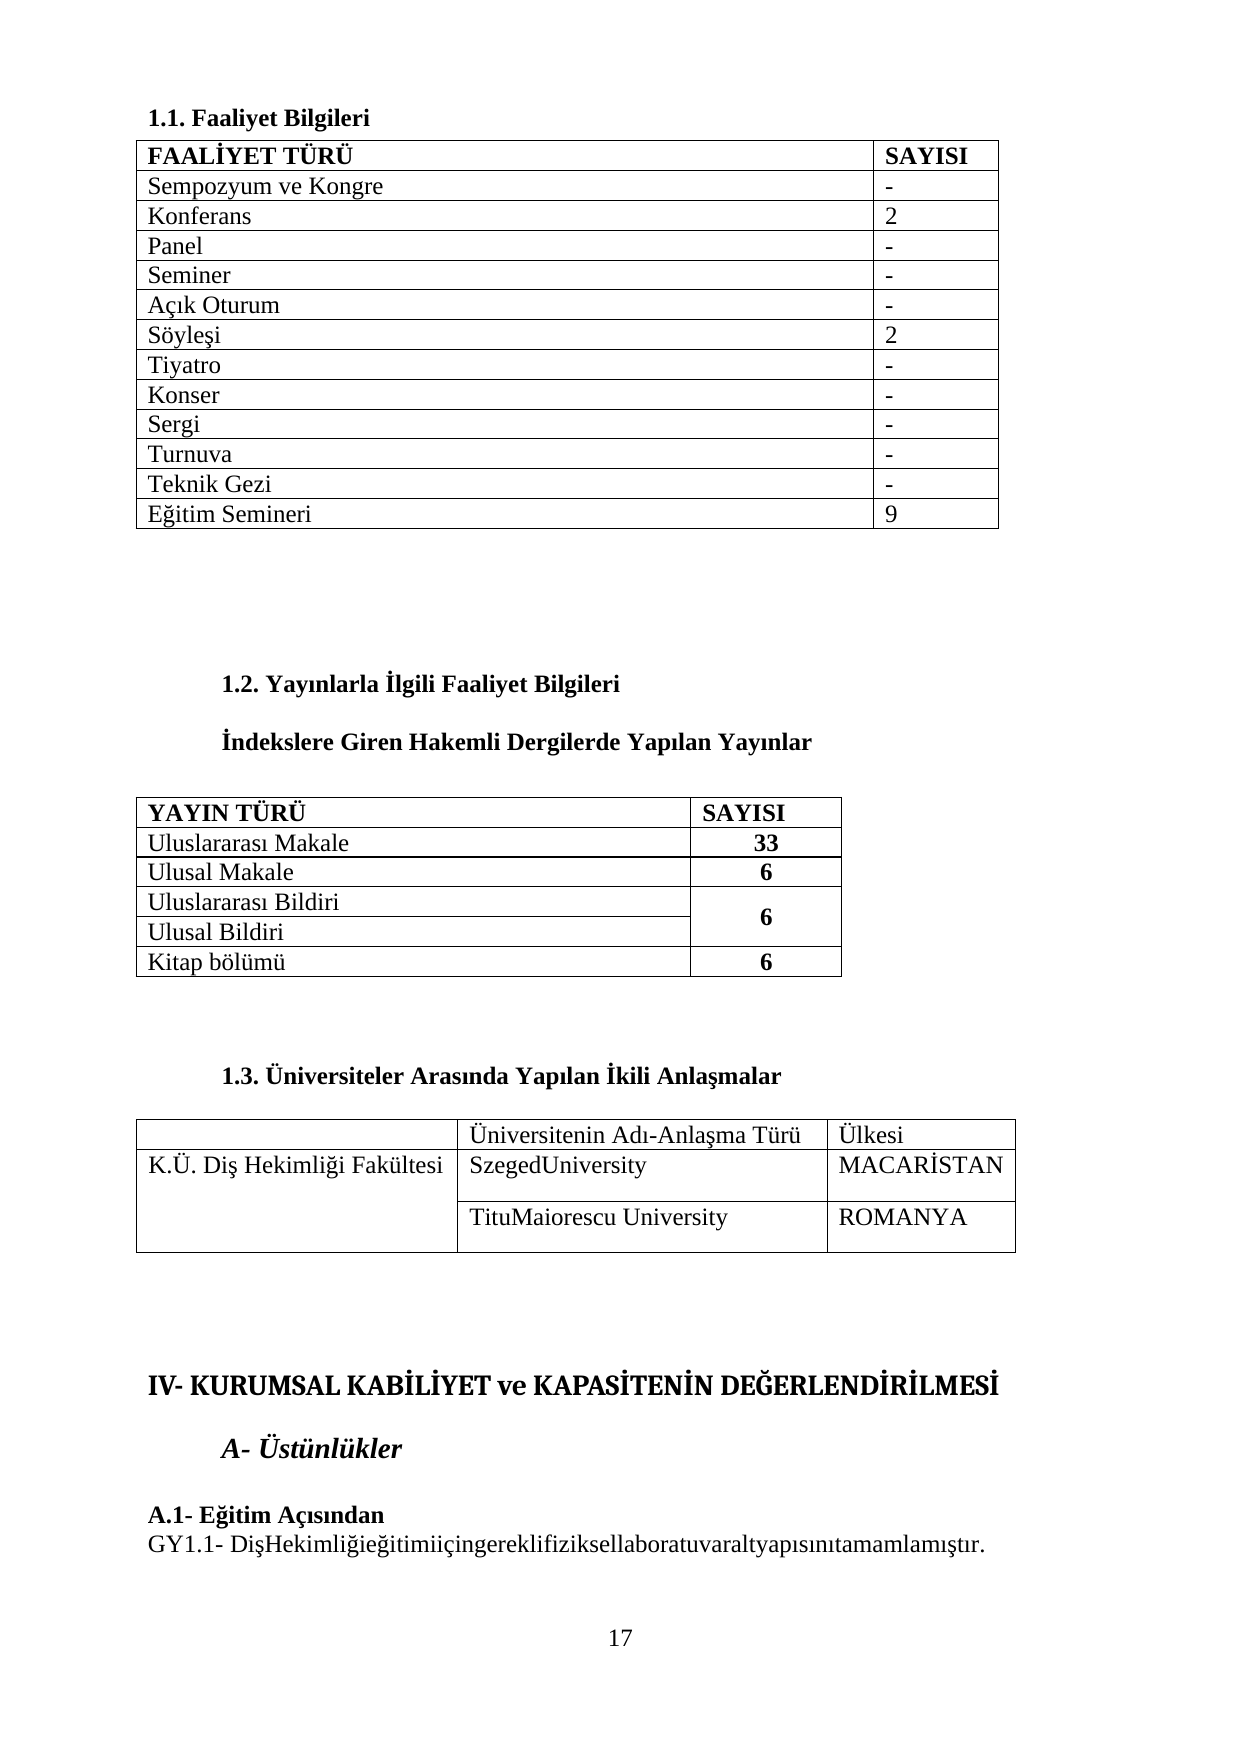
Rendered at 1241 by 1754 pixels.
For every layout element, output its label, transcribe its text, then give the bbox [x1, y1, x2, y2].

table_cell K.Ü. Diş Hekimliği Fakültesi [137, 1150, 457, 1252]
table_cell Eğitim Semineri [137, 499, 873, 528]
table_cell Sempozyum ve Kongre [137, 171, 873, 200]
table_cell SzegedUniversity [458, 1150, 827, 1201]
table_cell 6 [691, 947, 841, 976]
table_cell 2 [874, 320, 998, 349]
text A.1- Eğitim Açısından [148, 1500, 1092, 1529]
table_cell - [874, 350, 998, 379]
table_cell 2 [874, 201, 998, 230]
table_cell TituMaiorescu University [458, 1202, 827, 1252]
table_cell Ulusal Makale [137, 858, 690, 886]
table_header [137, 1120, 457, 1149]
table_cell - [874, 231, 998, 259]
table_cell Teknik Gezi [137, 469, 873, 498]
table_cell 9 [874, 499, 998, 528]
table_cell - [874, 469, 998, 498]
text GY1.1- DişHekimliğieğitimiiçingereklifiziksellaboratuvaraltyapısınıtamamlamıştır. [148, 1529, 1092, 1557]
table_cell Konser [137, 380, 873, 408]
table_cell 33 [691, 828, 841, 856]
text 1.3. Üniversiteler Arasında Yapılan İkili Anlaşmalar [148, 1061, 1092, 1090]
table_cell Panel [137, 231, 873, 259]
table_header Üniversitenin Adı-Anlaşma Türü [458, 1120, 827, 1149]
table_cell Uluslararası Bildiri [137, 887, 690, 916]
table_cell Kitap bölümü [137, 947, 690, 976]
table_cell Turnuva [137, 439, 873, 468]
text İndekslere Giren Hakemli Dergilerde Yapılan Yayınlar [148, 727, 1092, 756]
table_cell - [874, 380, 998, 408]
text 1.2. Yayınlarla İlgili Faaliyet Bilgileri [148, 669, 1092, 698]
table_header SAYISI [691, 798, 841, 827]
table_cell 6 [691, 887, 841, 946]
table_cell - [874, 261, 998, 289]
table_cell Söyleşi [137, 320, 873, 349]
table_cell Uluslararası Makale [137, 828, 690, 856]
table_header FAALİYET TÜRÜ [137, 141, 873, 170]
table_header YAYIN TÜRÜ [137, 798, 690, 827]
table_header SAYISI [874, 141, 998, 170]
table_cell Tiyatro [137, 350, 873, 379]
table_cell 6 [691, 858, 841, 886]
table_cell MACARİSTAN [828, 1150, 1015, 1201]
table_cell Seminer [137, 261, 873, 289]
table_cell - [874, 290, 998, 319]
table_cell Sergi [137, 410, 873, 438]
table_cell Konferans [137, 201, 873, 230]
subtitle A- Üstünlükler [148, 1431, 1092, 1465]
table_header Ülkesi [828, 1120, 1015, 1149]
table_cell - [874, 171, 998, 200]
subtitle IV- KURUMSAL KABİLİYET ve KAPASİTENİN DEĞERLENDİRİLMESİ [148, 1369, 1092, 1402]
list 1.1. Faaliyet Bilgileri [148, 103, 1092, 131]
table_cell Açık Oturum [137, 290, 873, 319]
table_cell - [874, 410, 998, 438]
table_cell - [874, 439, 998, 468]
table_cell Ulusal Bildiri [137, 917, 690, 946]
table_cell ROMANYA [828, 1202, 1015, 1252]
